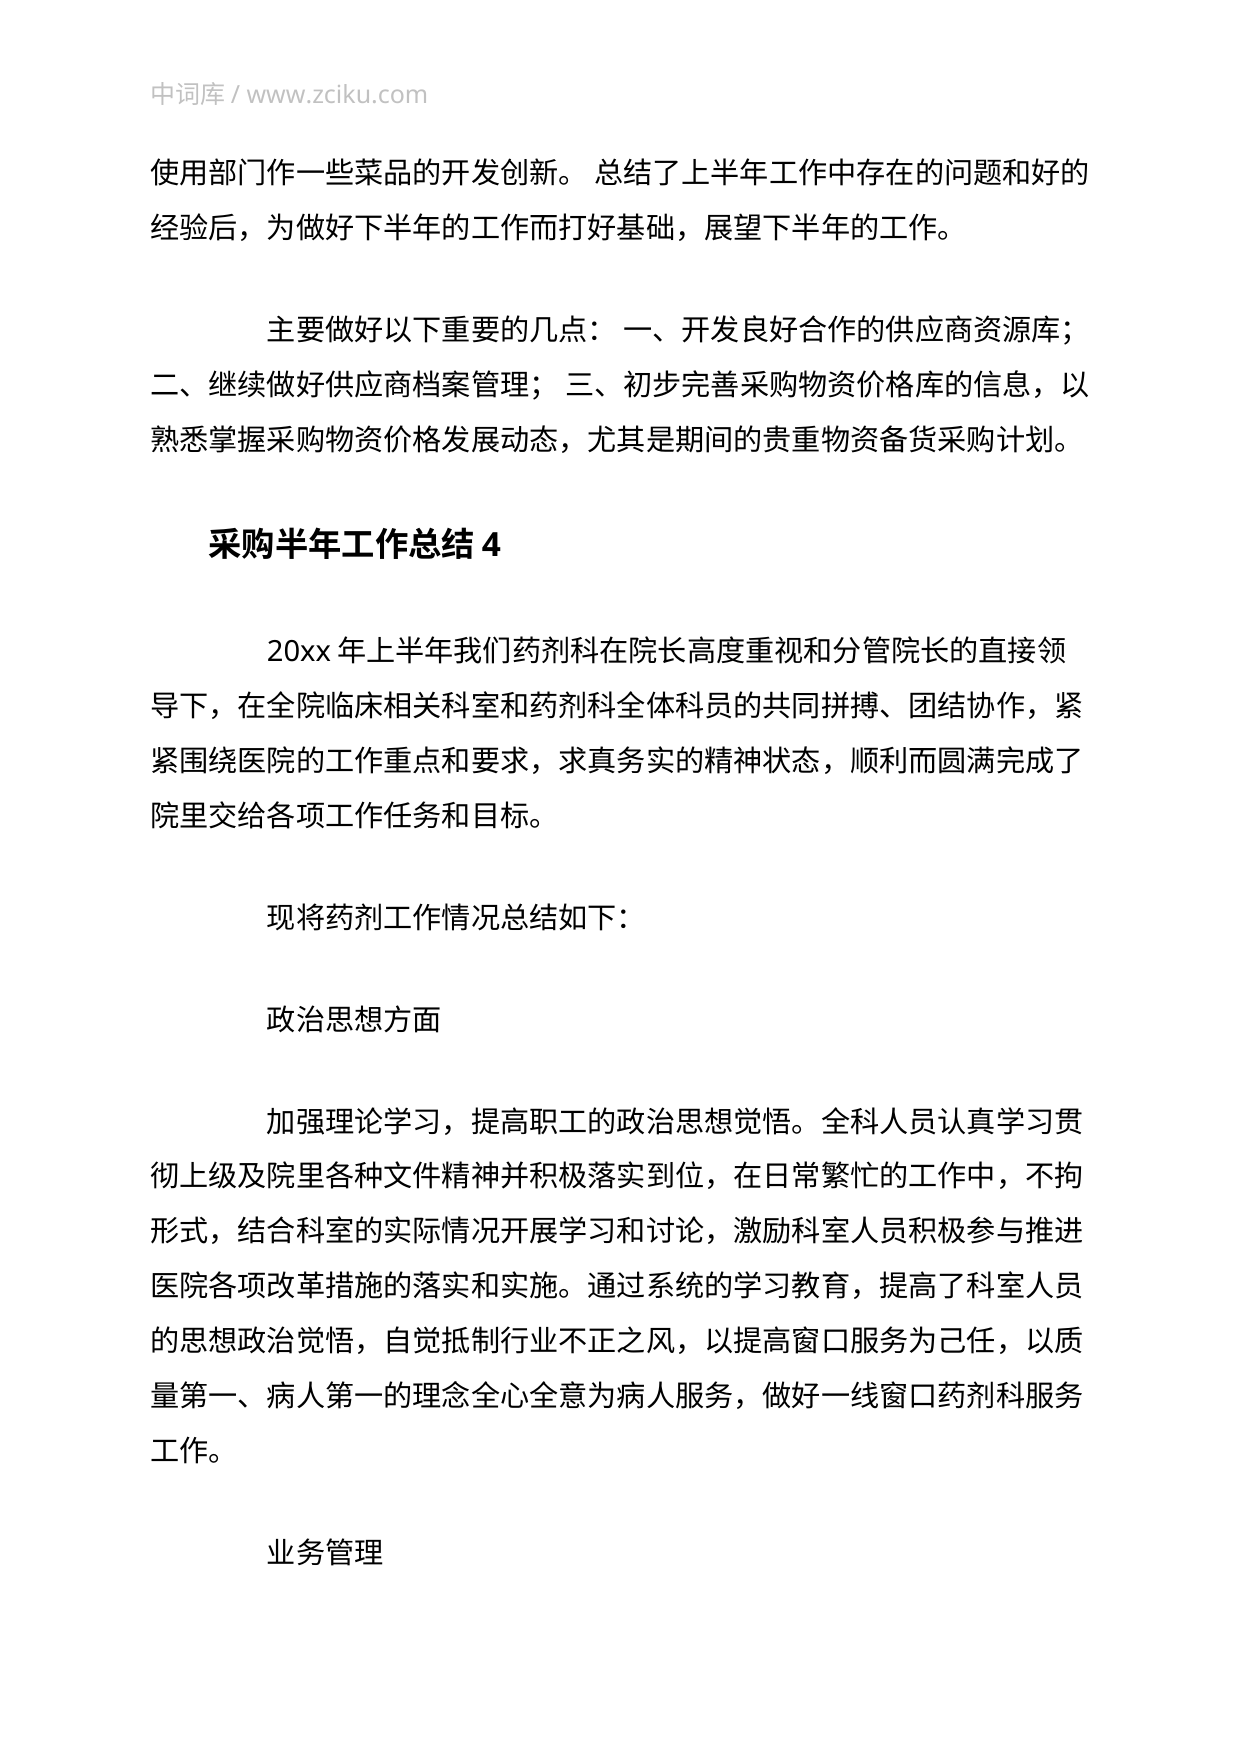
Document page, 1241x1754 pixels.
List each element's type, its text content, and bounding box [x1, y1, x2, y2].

text 业务管理 [150, 1529, 1090, 1572]
text 20xx年上半年我们药剂科在院长高度重视和分管院长的直接领导下，在全院临床相关科室和药剂科全体科员的共同拼搏、团结协作，紧紧围绕医院的工作重点和要求，求真务实的精神状态，顺利而圆满完成了院里交给各项工作任务和目标。 [150, 628, 1090, 835]
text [150, 150, 1090, 247]
text 加强理论学习，提高职工的政治思想觉悟。全科人员认真学习贯彻上级及院里各种文件精神并积极落实到位，在日常繁忙的工作中，不拘形式，结合科室的实际情况开展学习和讨论，激励科室人员积极参与推进医院各项改革措施的落实和实施。通过系统的学习教育，提高了科室人员的思想政治觉悟，自觉抵制行业不正之风，以提高窗口服务为己任，以质量第一、病人第一的理念全心全意为病人服务，做好一线窗口药剂科服务工作。 [150, 1098, 1090, 1470]
text 主要做好以下重要的几点： 一、开发良好合作的供应商资源库； 二、继续做好供应商档案管理； 三、初步完善采购物资价格库的信息，以熟悉掌握采购物资价格发展动态，尤其是期间的贵重物资备货采购计划。 [150, 307, 1090, 459]
text 采购半年工作总结4 [150, 518, 1090, 567]
text 政治思想方面 [150, 996, 1090, 1039]
text 现将药剂工作情况总结如下： [150, 894, 1090, 937]
